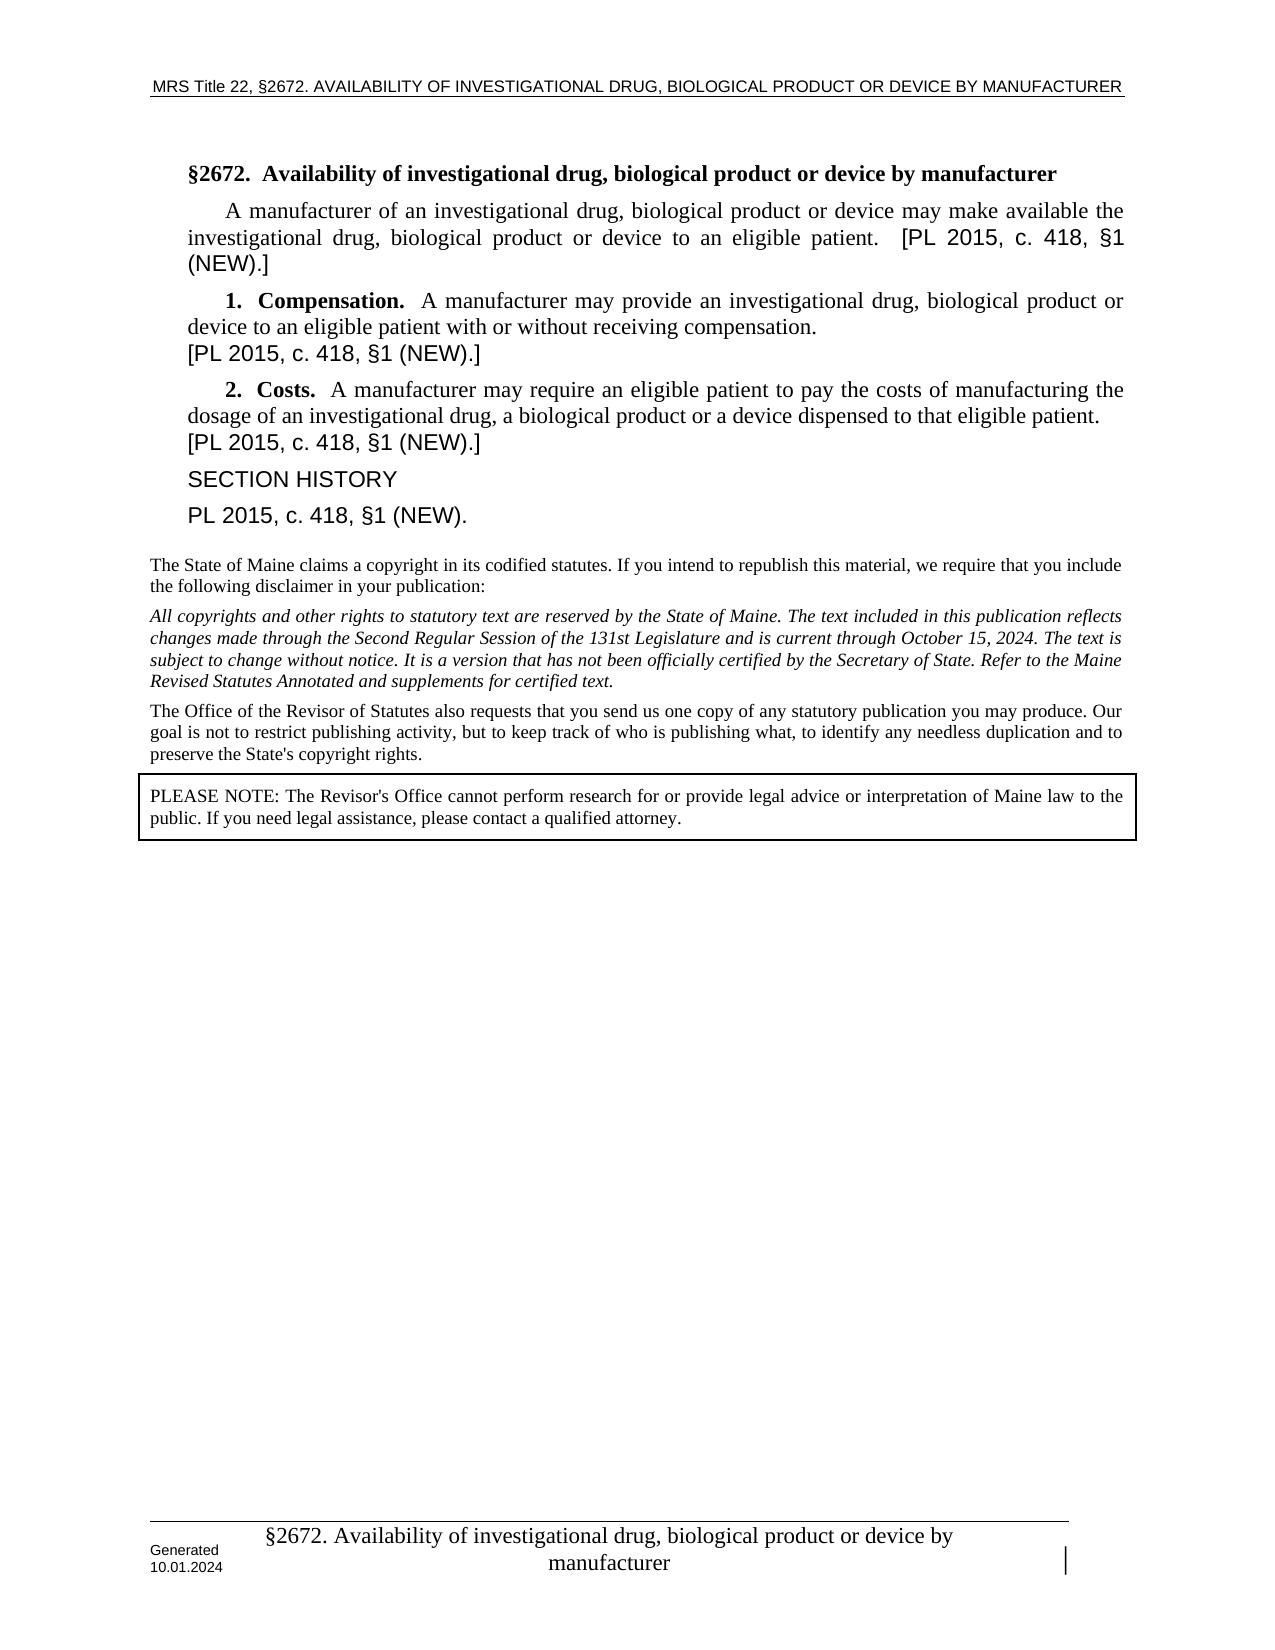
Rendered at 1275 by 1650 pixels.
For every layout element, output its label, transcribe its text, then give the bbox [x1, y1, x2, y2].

text 2. Costs. A manufacturer may require an eligible patient to pay the costs of manufacturing the dosage of an investigational drug, a biological product or a device dispensed to that eligible patient. [187, 376, 1125, 429]
text The Office of the Revisor of Statutes also requests that you send us one copy of any statutory publication you may produce. Our goal is not to restrict publishing activity, but to keep track of who is publishing what, to identify any needless duplication and to preserve the State's copyright rights. [150, 700, 1125, 764]
text §2672. Availability of investigational drug, biological product or device by manufacturer [187, 160, 1125, 187]
text A manufacturer of an investigational drug, biological product or device may make available the investigational drug, biological product or device to an eligible patient. [PL 2015, c. 418, §1 (NEW).] [187, 197, 1125, 276]
text PLEASE NOTE: The Revisor's Office cannot perform research for or provide legal advice or interpretation of Maine law to the public. If you need legal assistance, please contact a qualified attorney. [140, 775, 1135, 839]
text All copyrights and other rights to statutory text are reserved by the State of Maine. The text included in this publication reflects changes made through the Second Regular Session of the 131st Legislature and is current through October 15, 2024 . The text is subject to change without notice. It is a version that has not been officially certified by the Secretary of State. Refer to the Maine Revised Statutes Annotated and supplements for certified text. [150, 605, 1125, 692]
text [PL 2015, c. 418, §1 (NEW).] [187, 429, 1125, 455]
text PL 2015, c. 418, §1 (NEW). [187, 502, 1125, 529]
text The State of Maine claims a copyright in its codified statutes. If you intend to republish this material, we require that you include the following disclaimer in your publication: [150, 554, 1125, 597]
text [PL 2015, c. 418, §1 (NEW).] [187, 339, 1125, 366]
text SECTION HISTORY [187, 466, 1125, 492]
text 1. Compensation. A manufacturer may provide an investigational drug, biological product or device to an eligible patient with or without receiving compensation. [187, 287, 1125, 339]
